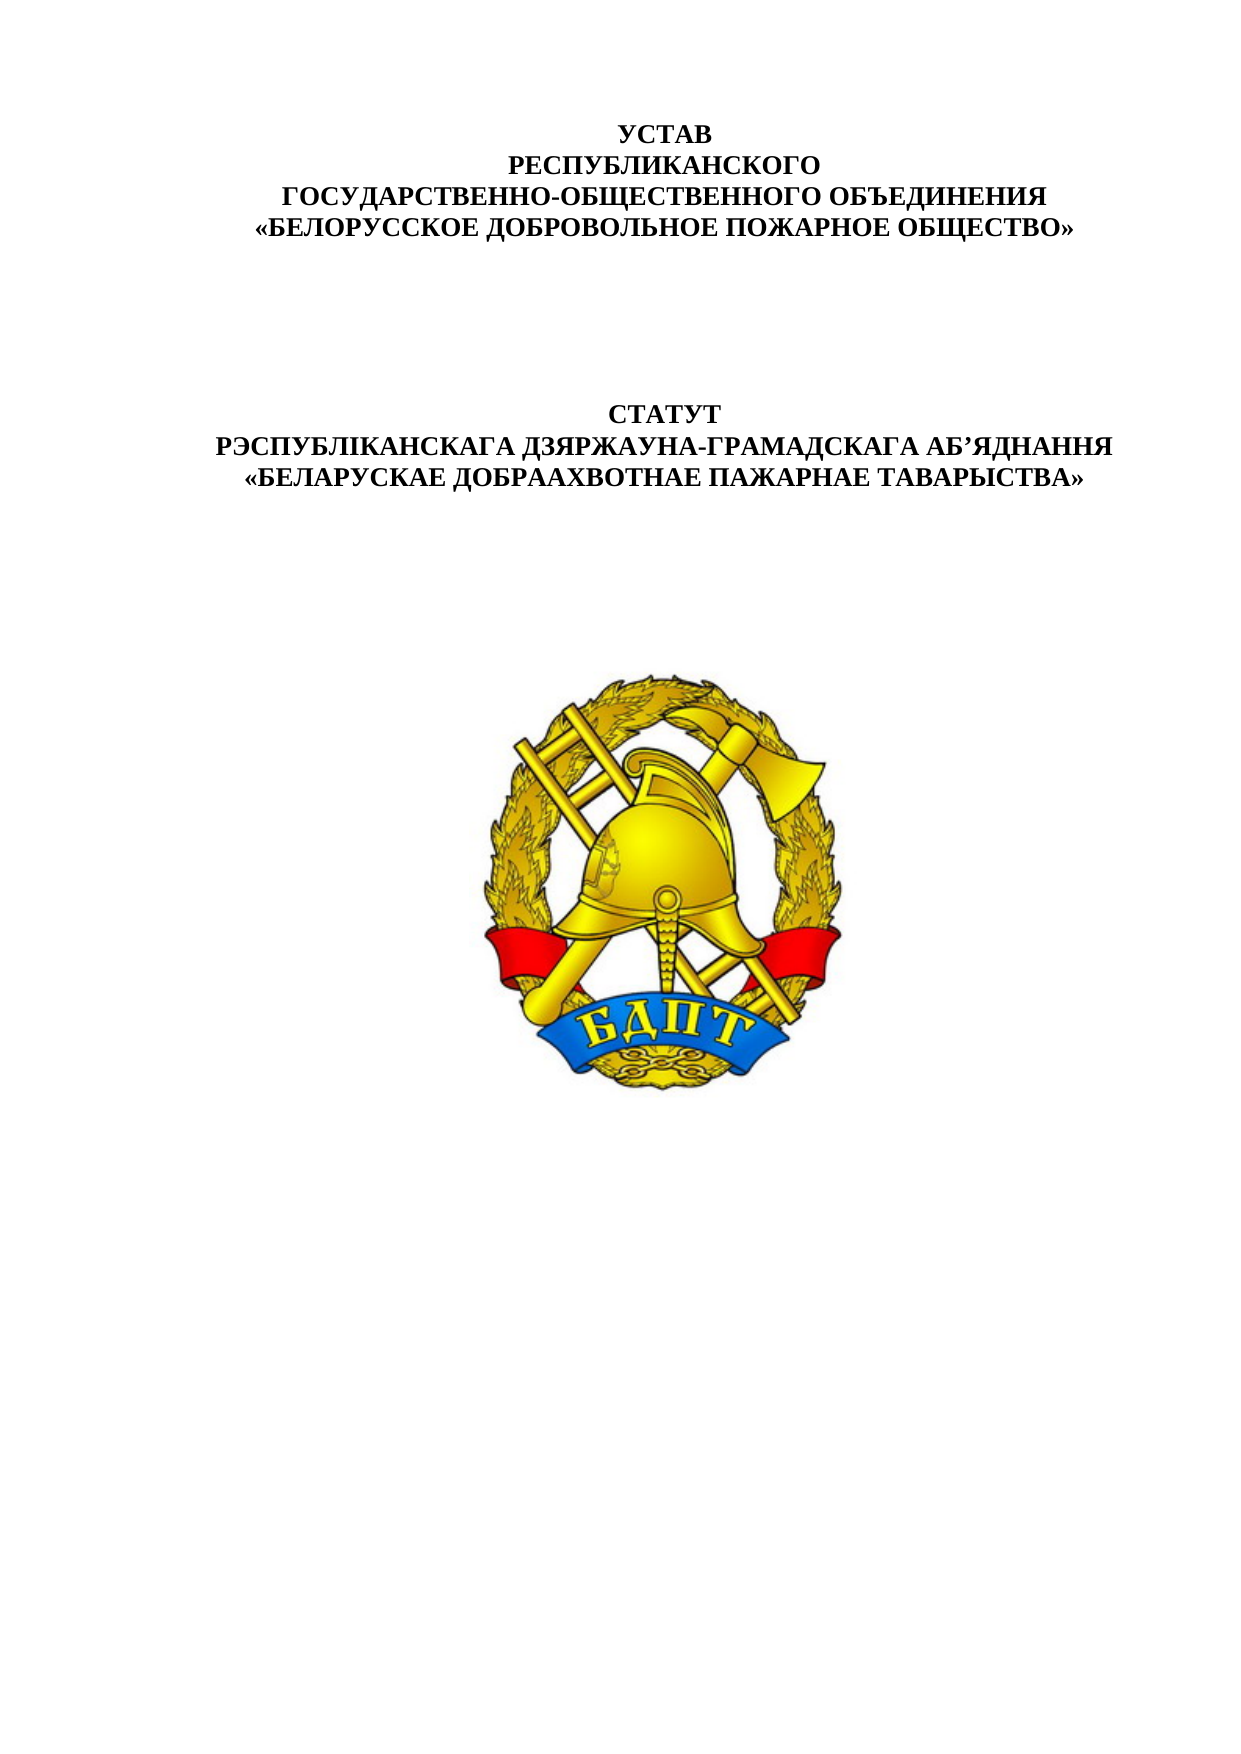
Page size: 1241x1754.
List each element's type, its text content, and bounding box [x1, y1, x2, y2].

text СТАТУТ [177, 398, 1152, 429]
text ГОСУДАРСТВЕННО-ОБЩЕСТВЕННОГО ОБЪЕДИНЕНИЯ «БЕЛОРУССКОЕ ДОБРОВОЛЬНОЕ ПОЖАРНОЕ ОБЩЕСТВО» [177, 180, 1152, 243]
picture [469, 647, 860, 1118]
text РЕСПУБЛИКАНСКОГО [177, 149, 1152, 180]
text РЭСПУБЛIКАНСКАГА ДЗЯРЖАУНА-ГРАМАДСКАГА АБ’ЯДНАННЯ [177, 429, 1152, 461]
text УСТАВ [177, 118, 1152, 149]
text «БЕЛАРУСКАЕ ДОБРААХВОТНАЕ ПАЖАРНАЕ ТАВАРЫСТВА» [177, 461, 1152, 492]
